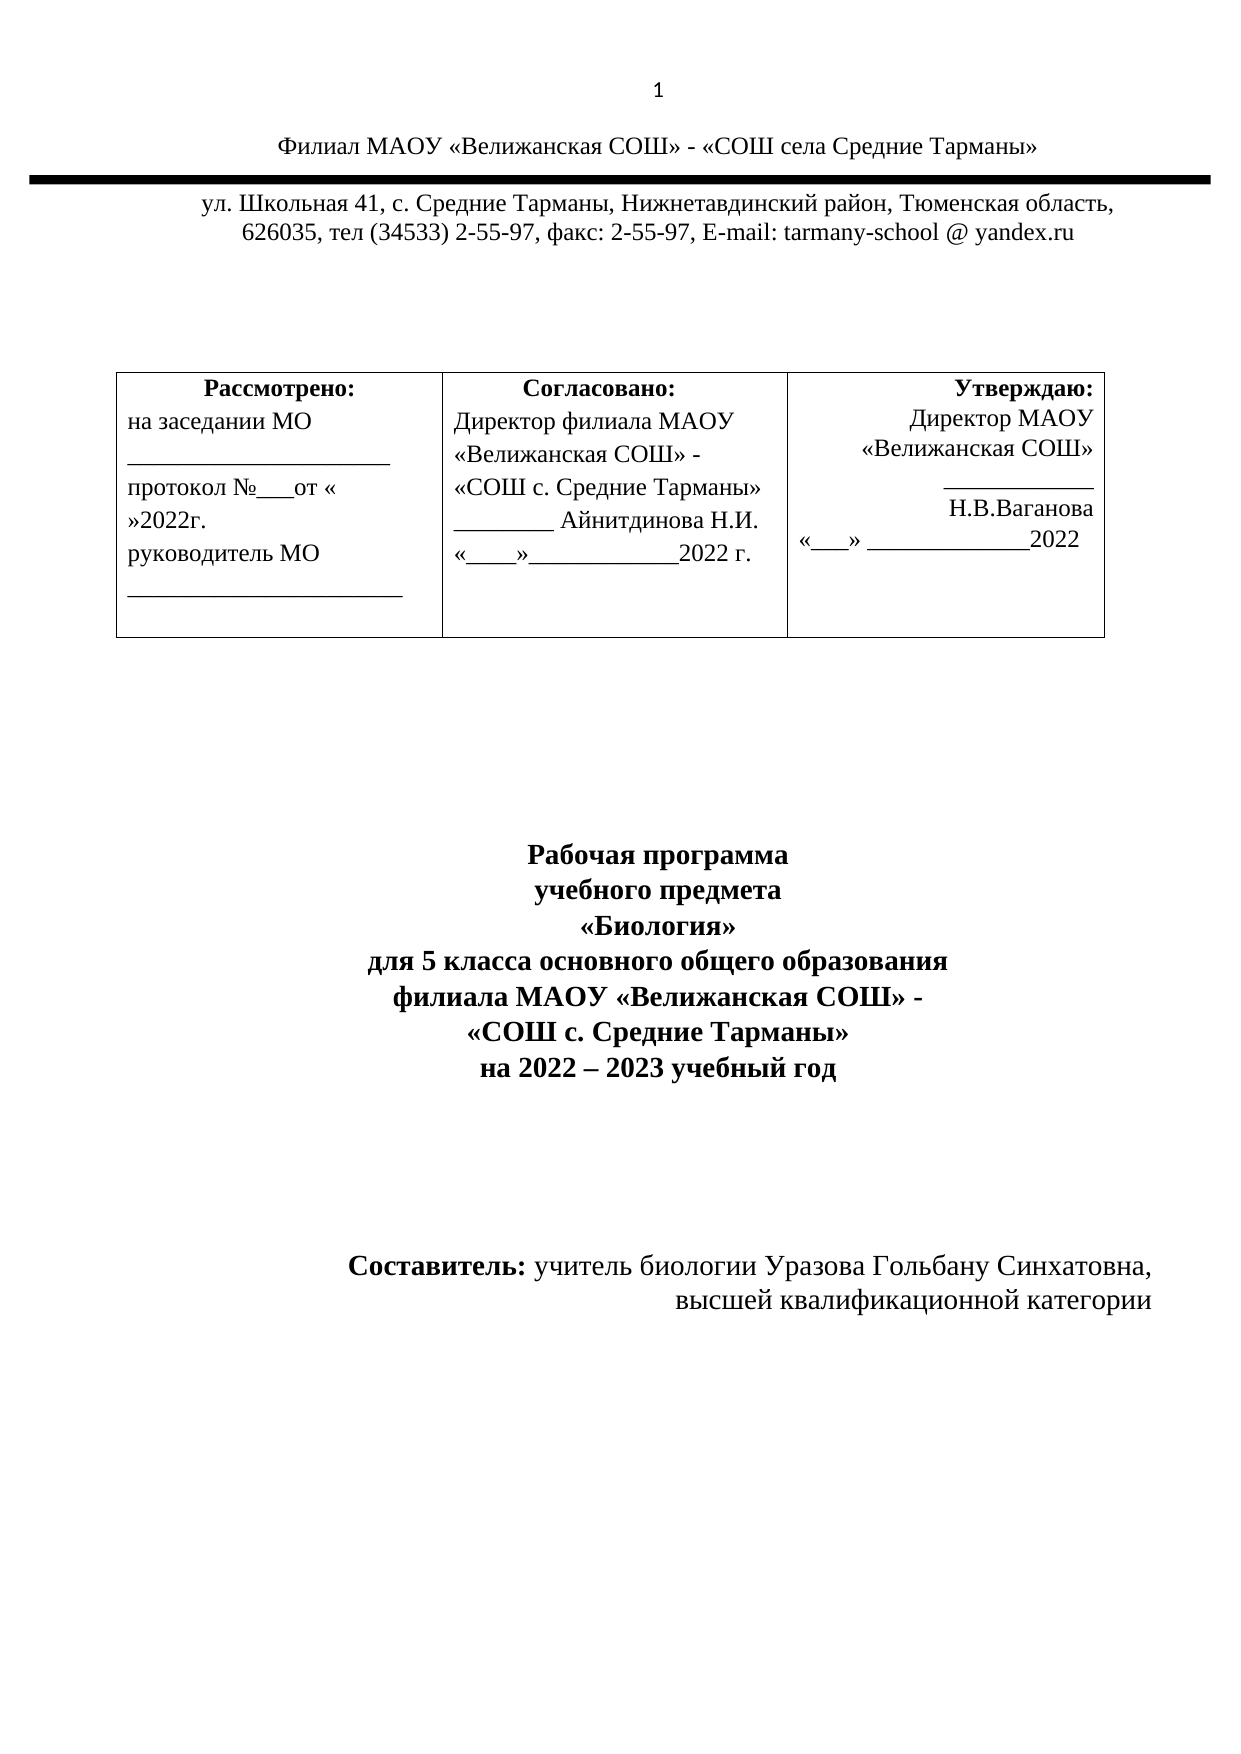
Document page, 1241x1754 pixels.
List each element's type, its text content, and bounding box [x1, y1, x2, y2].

text Составитель: учитель биологии Уразова Гольбану Синхатовна, [163, 1248, 1152, 1282]
text на 2022 – 2023 учебный год [163, 1050, 1152, 1083]
table_header Утверждаю: Директор МАОУ «Велижанская СОШ» ____________ Н.В.Ваганова «___» _____________2022 [788, 373, 1104, 637]
text учебного предмета [163, 872, 1152, 906]
text Рабочая программа [163, 837, 1152, 870]
text высшей квалификационной категории [163, 1282, 1152, 1316]
text «СОШ с. Средние Тарманы» [163, 1014, 1152, 1048]
table_header Согласовано: Директор филиала МАОУ «Велижанская СОШ» - «СОШ с. Средние Тарманы» ________ Айнитдинова Н.И. «____»____________2022 г. [443, 373, 787, 637]
text для 5 класса основного общего образования [163, 943, 1152, 977]
text Филиал МАОУ «Велижанская СОШ» - «СОШ села Средние Тарманы» [163, 131, 1152, 160]
text филиала МАОУ «Велижанская СОШ» - [163, 979, 1152, 1012]
text «Биология» [163, 908, 1152, 941]
table_header Рассмотрено: на заседании МО _____________________ протокол №___от « »2022г. руководитель МО ______________________ [117, 373, 442, 637]
text ул. Школьная 41, с. Средние Тарманы, Нижнетавдинский район, Тюменская область, 626035, тел (34533) 2-55-97, факс: 2-55-97, Е-mail: tarmany-school @ yandex.ru [163, 188, 1152, 246]
